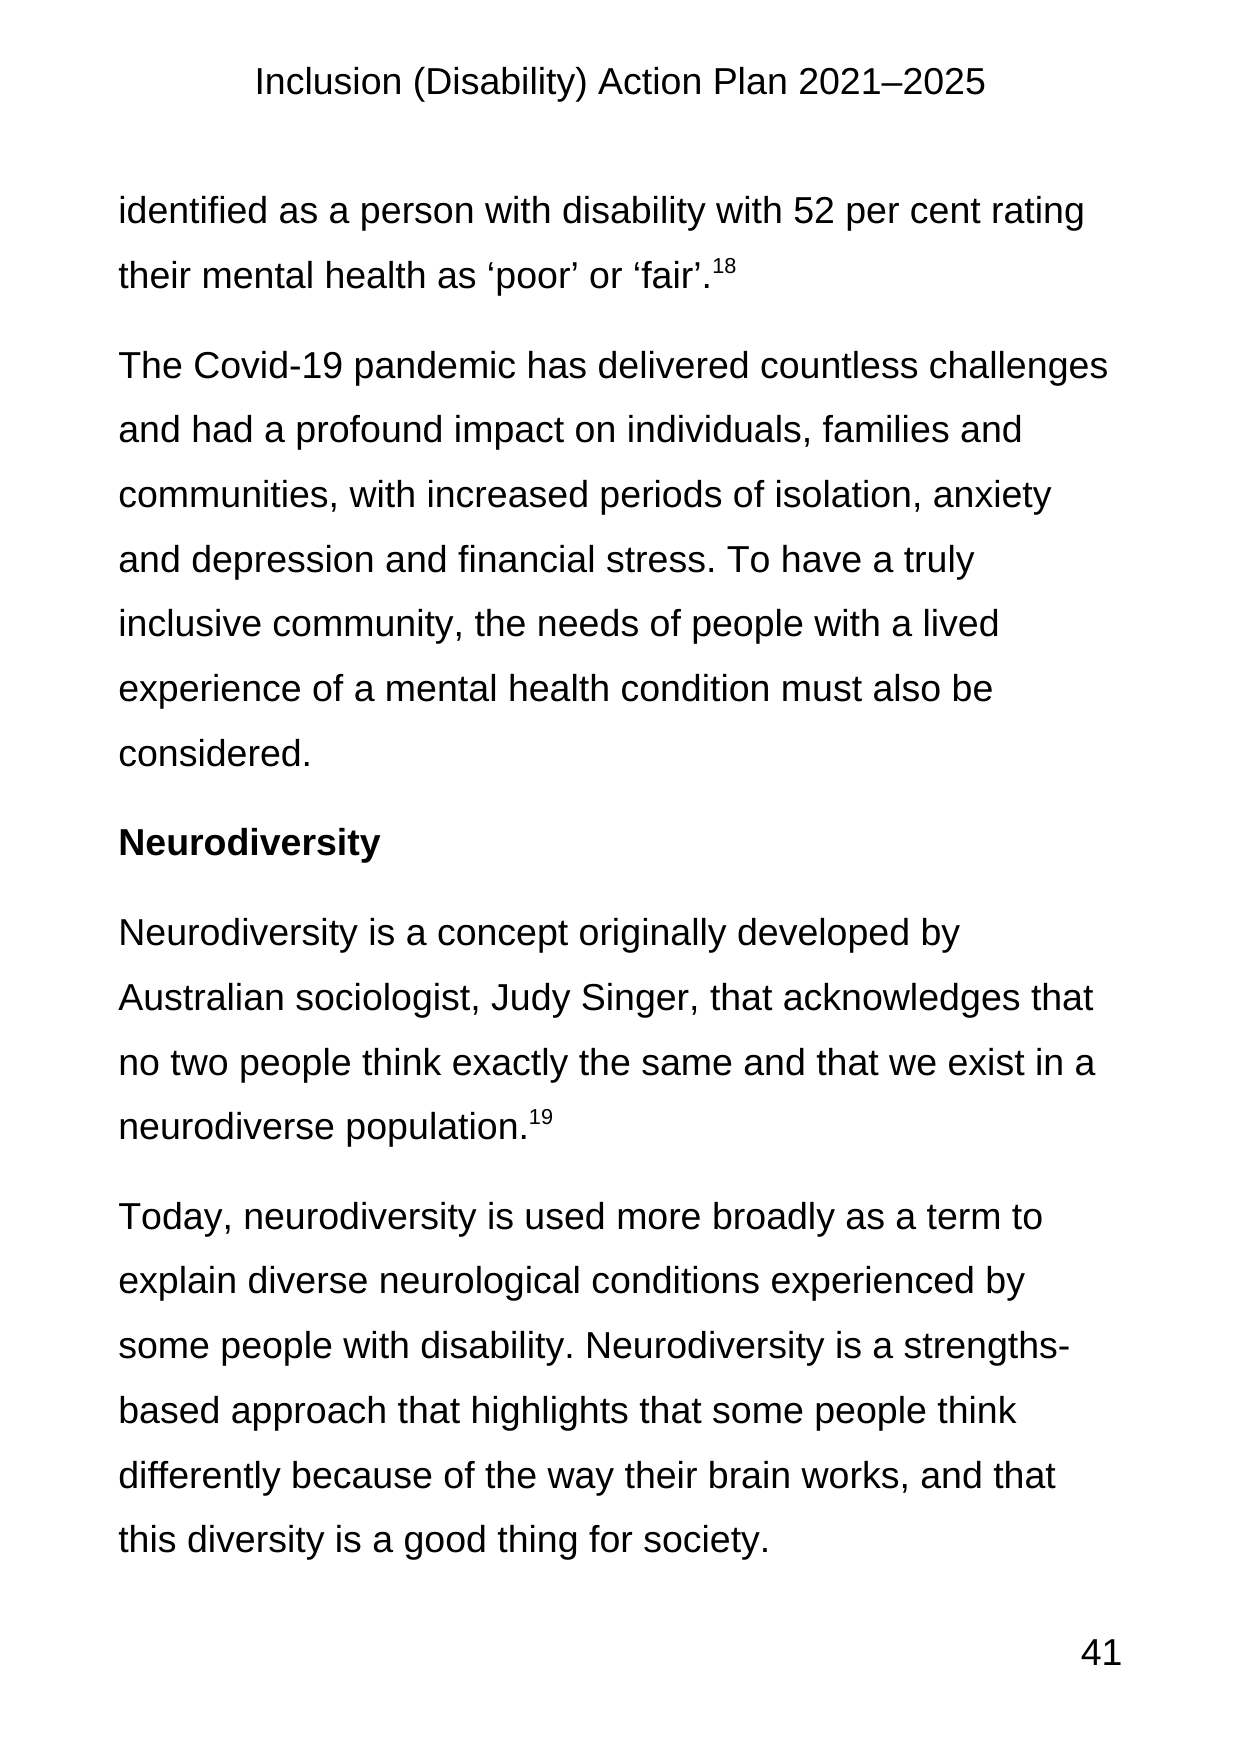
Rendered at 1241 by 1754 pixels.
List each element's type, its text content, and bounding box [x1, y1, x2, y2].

text Today, neurodiversity is used more broadly as a term to explain diverse neurological conditions experienced by some people with disability. Neurodiversity is a strengths-based approach that highlights that some people think differently because of the way their brain works, and that this diversity is a good thing for society. [118, 1194, 1122, 1561]
subtitle Neurodiversity [118, 821, 1122, 864]
text The Covid-19 pandemic has delivered countless challenges and had a profound impact on individuals, families and communities, with increased periods of isolation, anxiety and depression and financial stress. To have a truly inclusive community, the needs of people with a lived experience of a mental health condition must also be considered. [118, 343, 1122, 774]
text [118, 188, 1122, 296]
text Neurodiversity is a concept originally developed by Australian sociologist, Judy Singer, that acknowledges that no two people think exactly the same and that we exist in a neurodiverse population. [118, 910, 1122, 1147]
